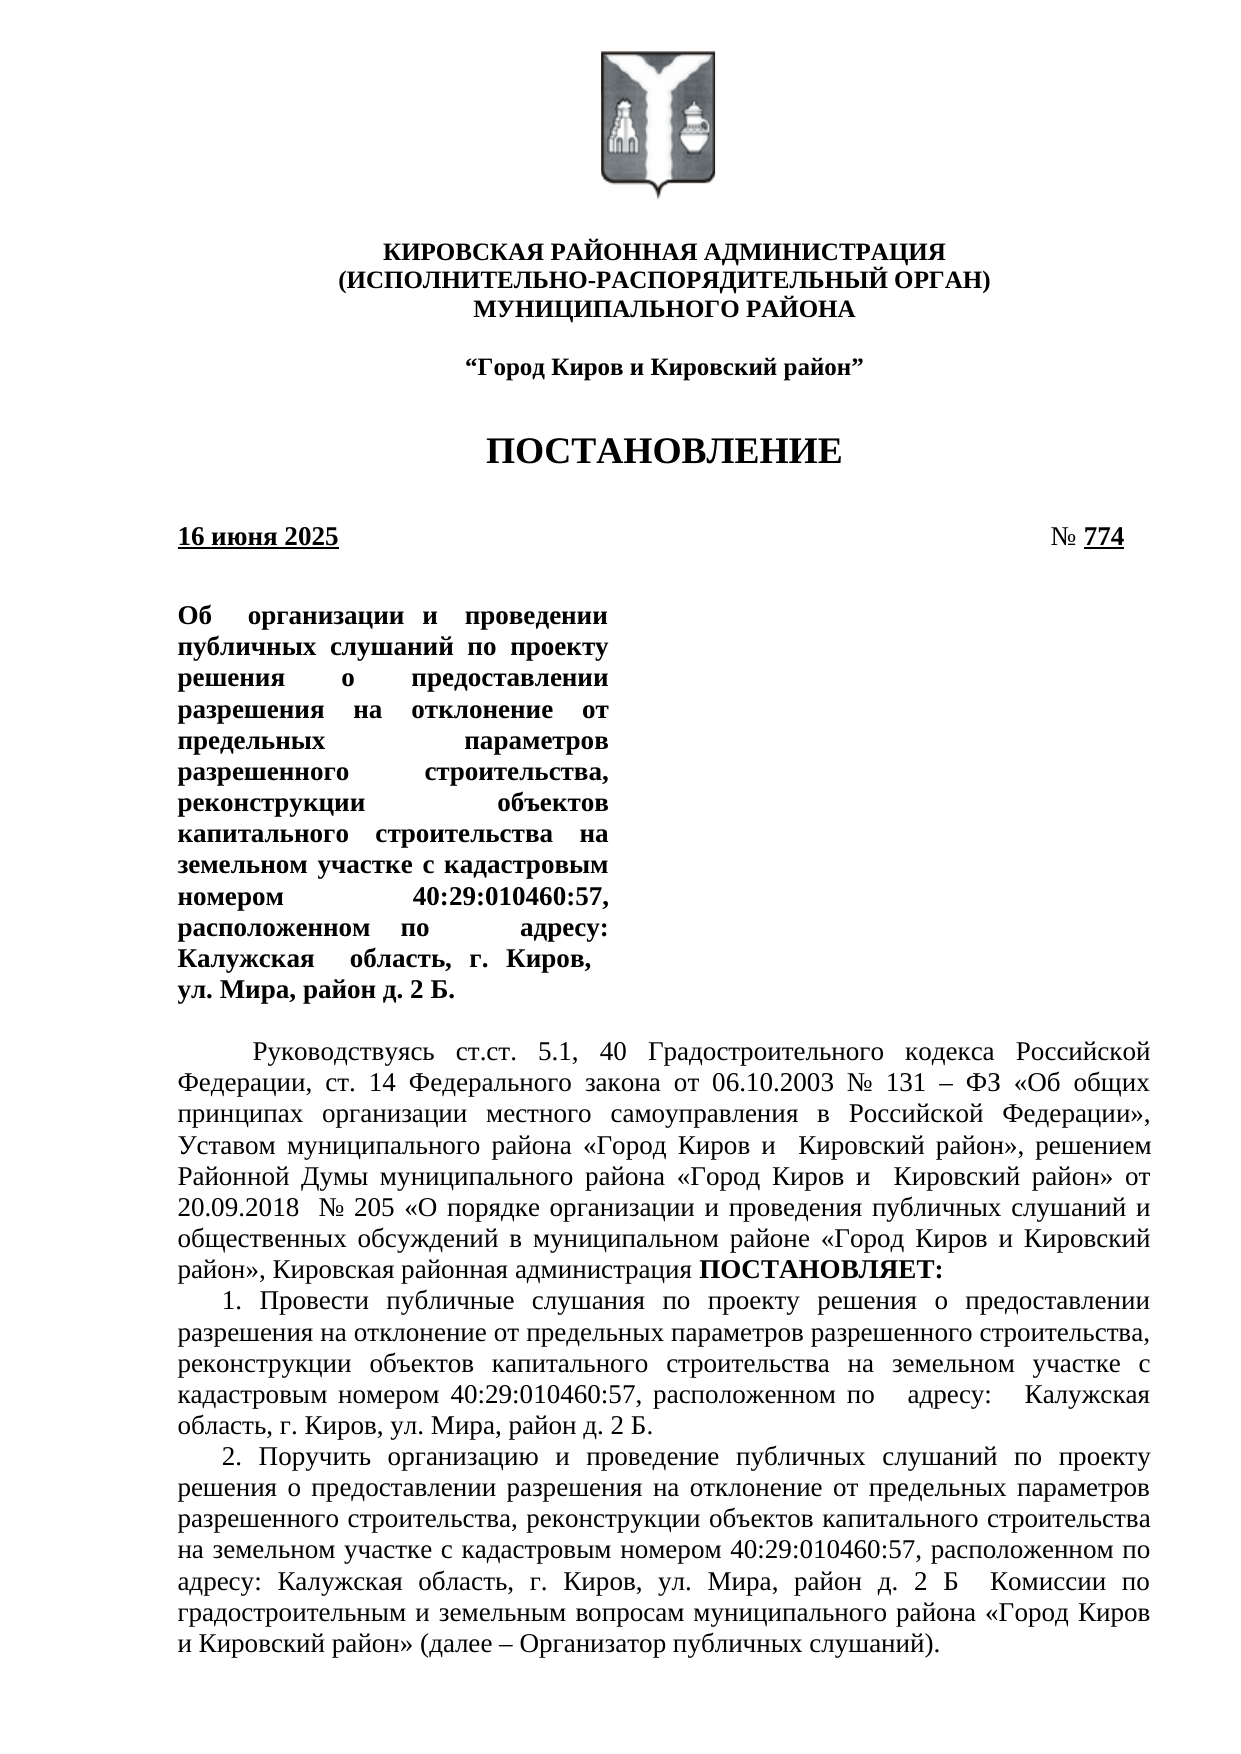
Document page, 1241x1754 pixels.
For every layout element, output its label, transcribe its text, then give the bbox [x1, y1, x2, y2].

text 16 июня 2025 № 774 [177, 520, 1152, 551]
picture [599, 50, 716, 199]
text Кировская районная администрация [177, 237, 1152, 266]
text муниципального района [177, 294, 1152, 323]
text ПОСТАНОВЛЕНИЕ [177, 429, 1152, 472]
text (исполнительно-распорядительный орган) [177, 266, 1152, 294]
text 2. Поручить организацию и проведение публичных слушаний по проекту решения о предоставлении разрешения на отклонение от предельных параметров разрешенного строительства, реконструкции объектов капитального строительства на земельном участке с кадастровым номером 40:29:010460:57, расположенном по адресу: Калужская область, г. Киров, ул. Мира, район д. 2 Б Комиссии по градостроительным и земельным вопросам муниципального района «Город Киров и Кировский район» (далее – Организатор публичных слушаний). [177, 1440, 1152, 1658]
text “Город Киров и Кировский район” [177, 352, 1152, 381]
table_header Об организации и проведении публичных слушаний по проекту решения о предоставлении разрешения на отклонение от предельных параметров разрешенного строительства, реконструкции объектов капитального строительства на земельном участке с кадастровым номером 40:29:010460:57, расположенном по адресу: Калужская область, г. Киров, ул. Мира, район д. 2 Б. [166, 599, 620, 1004]
text 1. Провести публичные слушания по проекту решения о предоставлении разрешения на отклонение от предельных параметров разрешенного строительства, реконструкции объектов капитального строительства на земельном участке с кадастровым номером 40:29:010460:57, расположенном по адресу: Калужская область, г. Киров, ул. Мира, район д. 2 Б. [177, 1284, 1152, 1440]
text Руководствуясь ст.ст. 5.1, 40 Градостроительного кодекса Российской Федерации, ст. 14 Федерального закона от 06.10.2003 № 131 – ФЗ «Об общих принципах организации местного самоуправления в Российской Федерации», Уставом муниципального района «Город Киров и Кировский район», решением Районной Думы муниципального района «Город Киров и Кировский район» от 20.09.2018 № 205 «О порядке организации и проведения публичных слушаний и общественных обсуждений в муниципальном районе «Город Киров и Кировский район», Кировская районная администрация ПОСТАНОВЛЯЕТ: [177, 1035, 1152, 1284]
